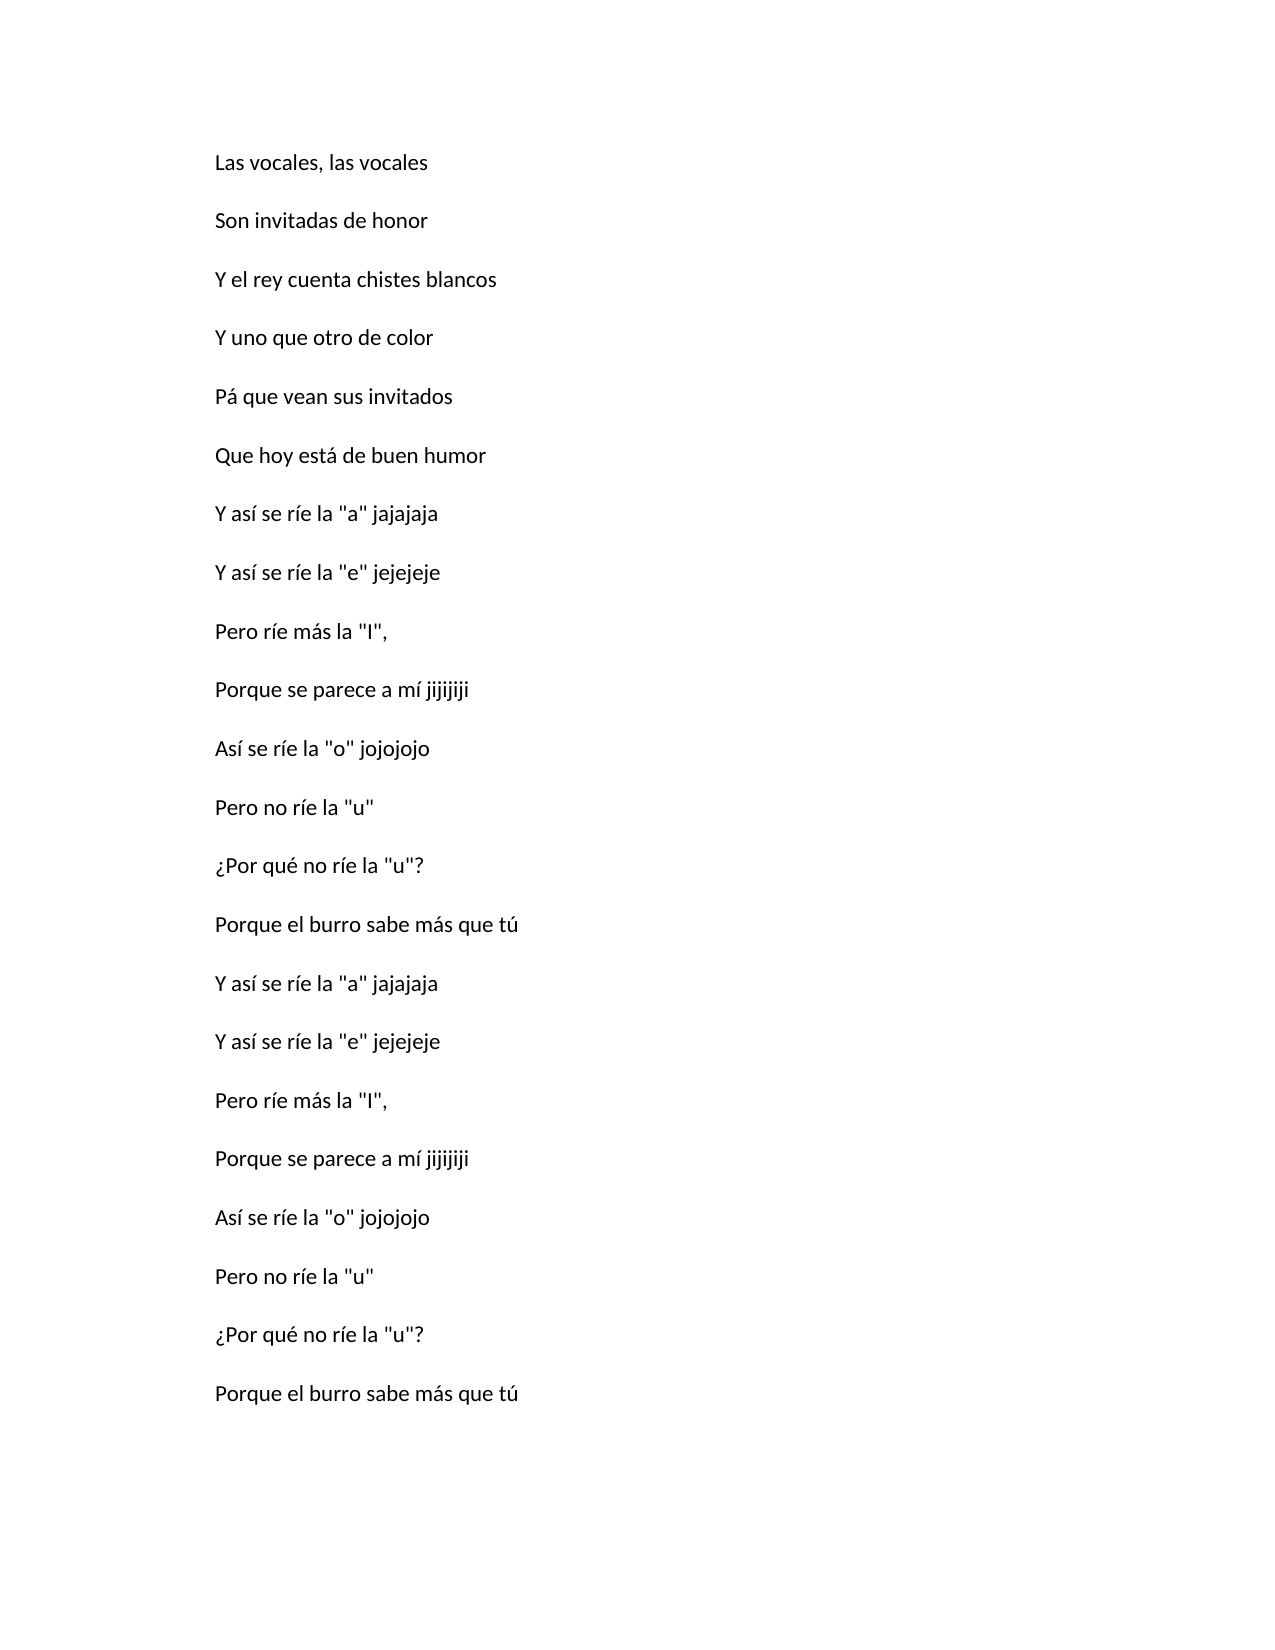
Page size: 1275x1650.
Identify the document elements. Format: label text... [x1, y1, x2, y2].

text Y así se ríe la "a" jajajaja [215, 969, 1098, 997]
text Pero ríe más la "I", [215, 617, 1098, 645]
text Pero ríe más la "I", [215, 1086, 1098, 1114]
text Y uno que otro de color [215, 323, 1098, 352]
text Y así se ríe la "a" jajajaja [215, 499, 1098, 527]
text Porque el burro sabe más que tú [215, 1379, 1098, 1407]
text Pero no ríe la "u" [215, 793, 1098, 821]
text Y así se ríe la "e" jejejeje [215, 1027, 1098, 1055]
text Que hoy está de buen humor [215, 441, 1098, 469]
text Pá que vean sus invitados [215, 382, 1098, 410]
text Y el rey cuenta chistes blancos [215, 265, 1098, 293]
text Así se ríe la "o" jojojojo [215, 1203, 1098, 1231]
text Porque se parece a mí jijijiji [215, 1144, 1098, 1173]
text Y así se ríe la "e" jejejeje [215, 558, 1098, 586]
text Porque se parece a mí jijijiji [215, 675, 1098, 703]
text Las vocales, las vocales [215, 148, 1098, 176]
text Son invitadas de honor [215, 206, 1098, 234]
text Así se ríe la "o" jojojojo [215, 734, 1098, 762]
text ¿Por qué no ríe la "u"? [215, 851, 1098, 879]
text ¿Por qué no ríe la "u"? [215, 1321, 1098, 1348]
text Porque el burro sabe más que tú [215, 910, 1098, 938]
text Pero no ríe la "u" [215, 1262, 1098, 1290]
